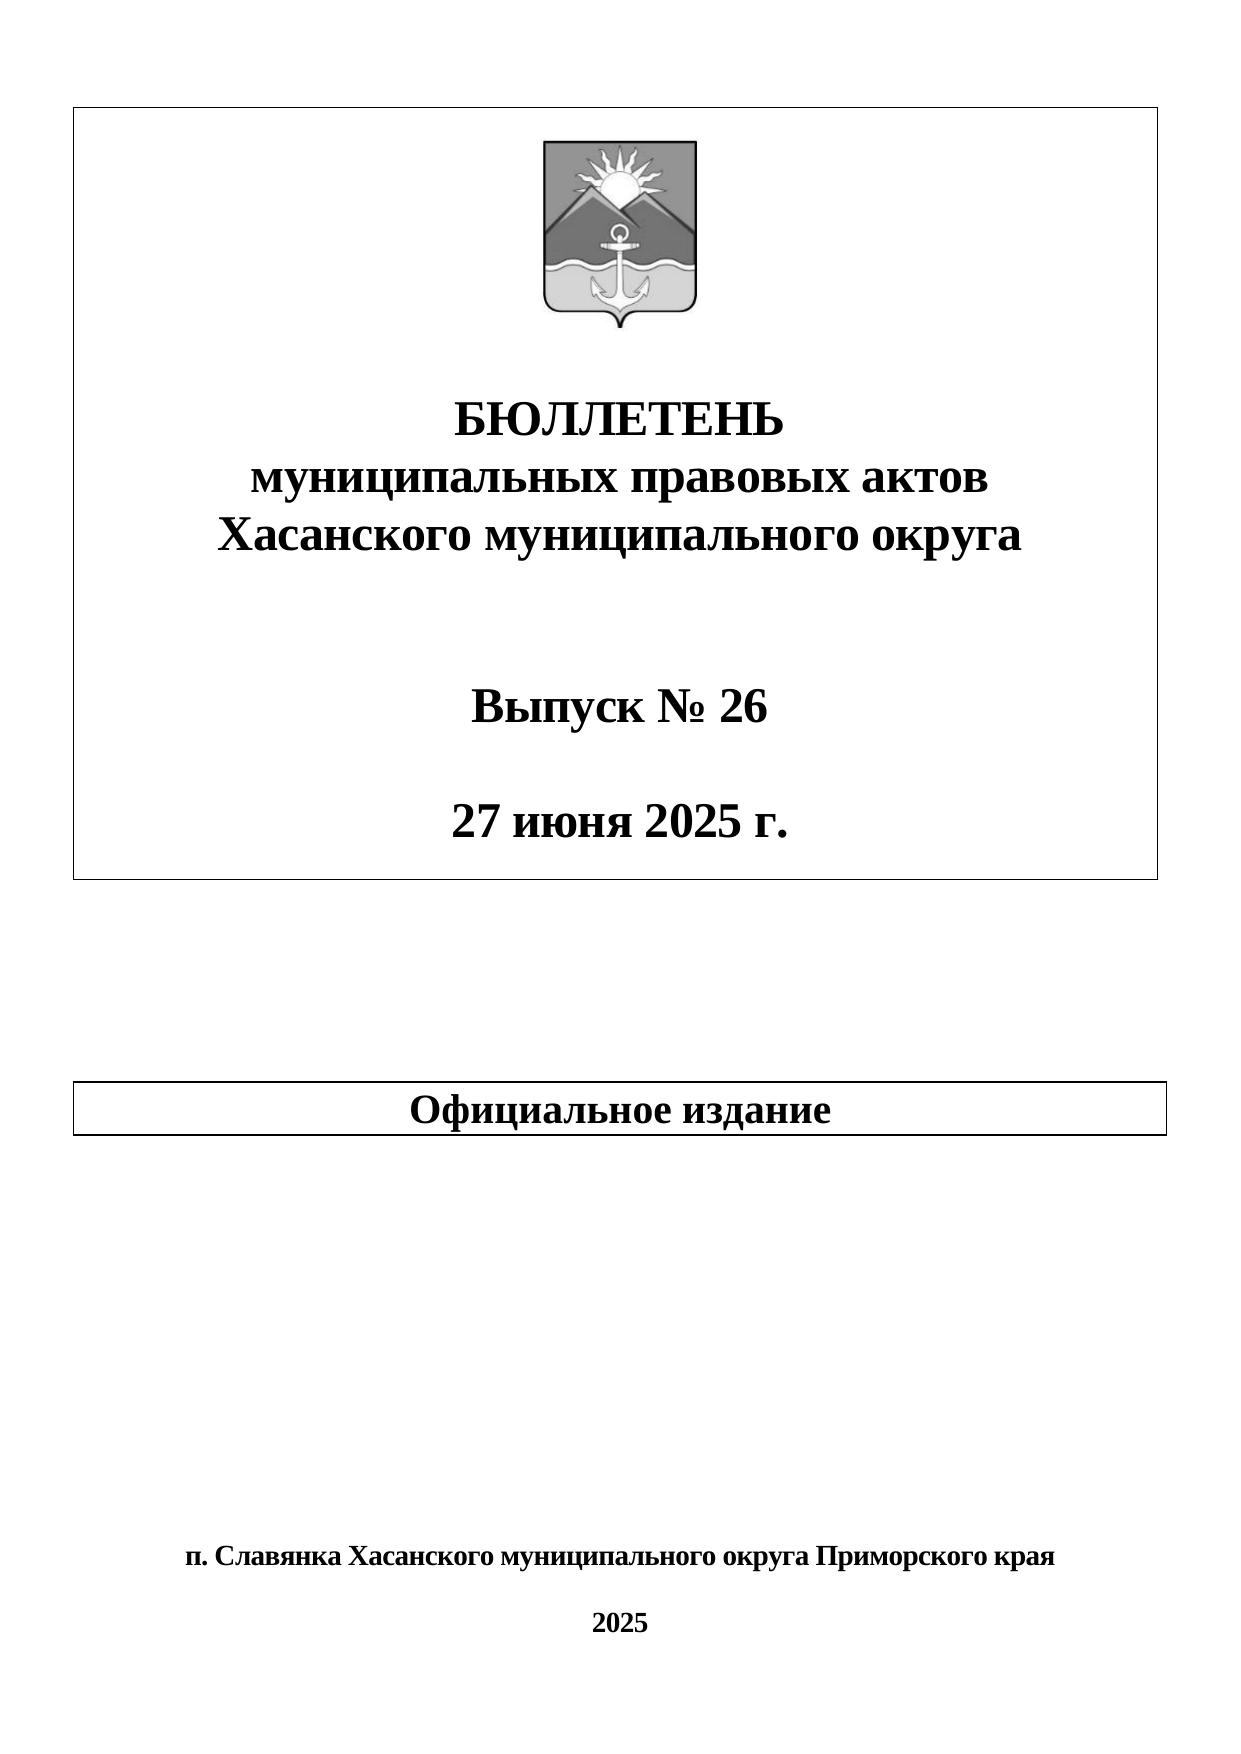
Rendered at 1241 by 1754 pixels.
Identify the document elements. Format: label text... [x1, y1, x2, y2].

text Хасанского муниципального округа [83, 503, 1157, 561]
text БЮЛЛЕТЕНЬ [83, 388, 1157, 446]
text Официальное издание [74, 1083, 1166, 1134]
text 2025 [83, 1605, 1157, 1639]
text 27 июня 2025 г. [83, 791, 1157, 848]
text Выпуск № 26 [83, 676, 1157, 733]
text п. Славянка Хасанского муниципального округа Приморского края [83, 1538, 1157, 1572]
picture [541, 138, 699, 331]
text муниципальных правовых актов [83, 446, 1157, 503]
